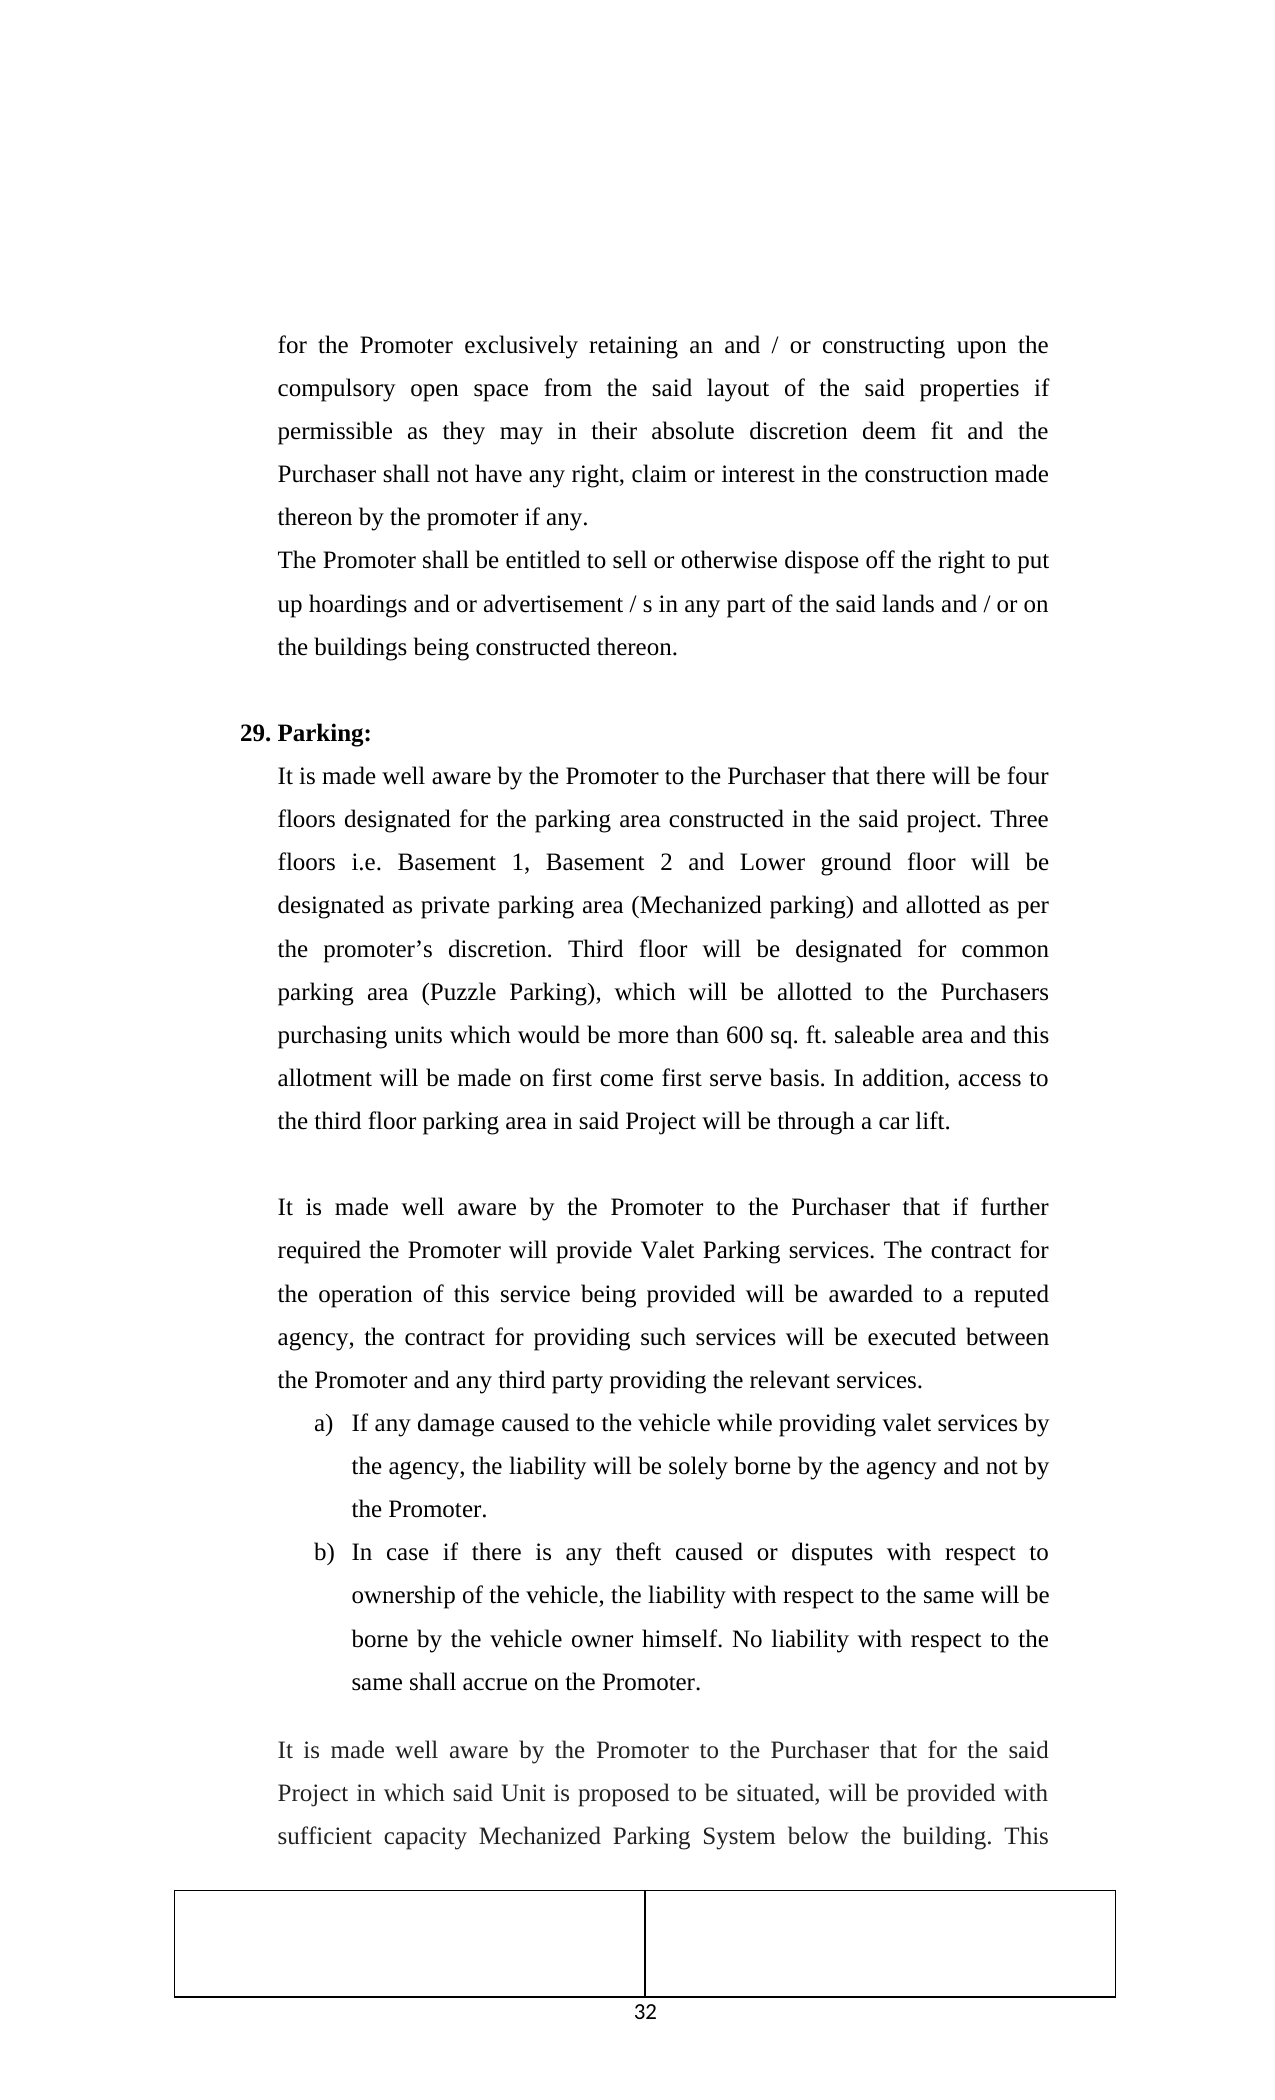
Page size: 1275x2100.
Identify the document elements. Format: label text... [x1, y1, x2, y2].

list In case if there is any theft caused or disputes with respect to ownership of the vehicle, the liability with respect to the same will be borne by the vehicle owner himself. No liability with respect to the same shall accrue on the Promoter. [314, 1537, 1050, 1696]
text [277, 1735, 1050, 1850]
list Parking: [240, 718, 1050, 747]
list The Promoter shall be entitled to sell or otherwise dispose off the right to put up hoardings and or advertisement / s in any part of the said lands and / or on the buildings being constructed thereon. [277, 546, 1050, 661]
list It is made well aware by the Promoter to the Purchaser that there will be four floors designated for the parking area constructed in the said project. Three floors i.e. Basement 1, Basement 2 and Lower ground floor will be designated as private parking area (Mechanized parking) and allotted as per the promoter’s discretion. Third floor will be designated for common parking area (Puzzle Parking), which will be allotted to the Purchasers purchasing units which would be more than 600 sq. ft. saleable area and this allotment will be made on first come first serve basis. In addition, access to the third floor parking area in said Project will be through a car lift. [277, 761, 1050, 1135]
list If any damage caused to the vehicle while providing valet services by the agency, the liability will be solely borne by the agency and not by the Promoter. [314, 1408, 1050, 1523]
list It is made well aware by the Promoter to the Purchaser that if further required the Promoter will provide Valet Parking services. The contract for the operation of this service being provided will be awarded to a reputed agency, the contract for providing such services will be executed between the Promoter and any third party providing the relevant services. [277, 1192, 1050, 1394]
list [277, 330, 1050, 531]
